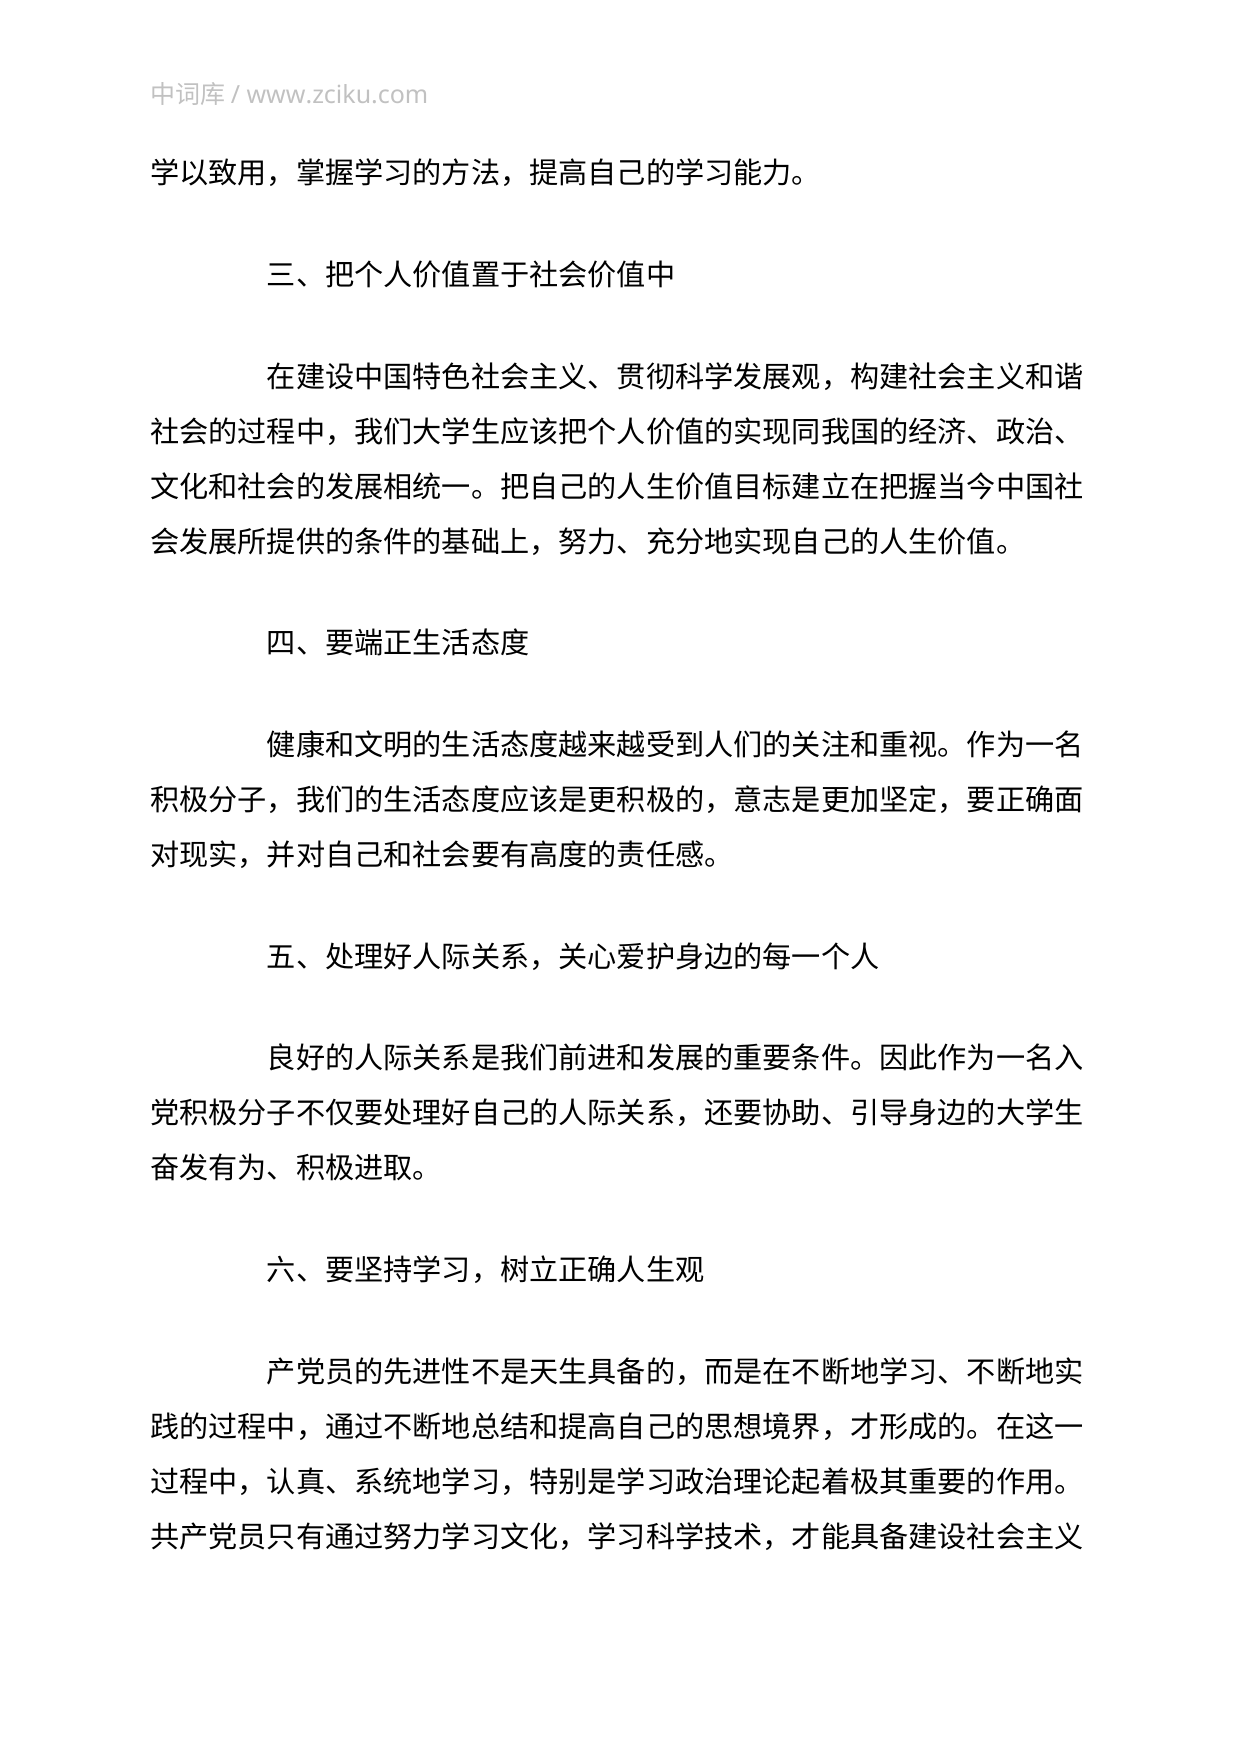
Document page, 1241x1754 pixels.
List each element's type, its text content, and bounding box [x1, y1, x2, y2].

text 在建设中国特色社会主义、贯彻科学发展观，构建社会主义和谐社会的过程中，我们大学生应该把个人价值的实现同我国的经济、政治、文化和社会的发展相统一。把自己的人生价值目标建立在把握当今中国社会发展所提供的条件的基础上，努力、充分地实现自己的人生价值。 [150, 353, 1090, 561]
text 三、把个人价值置于社会价值中 [150, 252, 1090, 294]
text 健康和文明的生活态度越来越受到人们的关注和重视。作为一名积极分子，我们的生活态度应该是更积极的，意志是更加坚定，要正确面对现实，并对自己和社会要有高度的责任感。 [150, 722, 1090, 874]
text 六、要坚持学习，树立正确人生观 [150, 1247, 1090, 1289]
text 四、要端正生活态度 [150, 620, 1090, 662]
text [150, 150, 1090, 192]
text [150, 1348, 1090, 1555]
text 五、处理好人际关系，关心爱护身边的每一个人 [150, 933, 1090, 976]
text 良好的人际关系是我们前进和发展的重要条件。因此作为一名入党积极分子不仅要处理好自己的人际关系，还要协助、引导身边的大学生奋发有为、积极进取。 [150, 1035, 1090, 1187]
